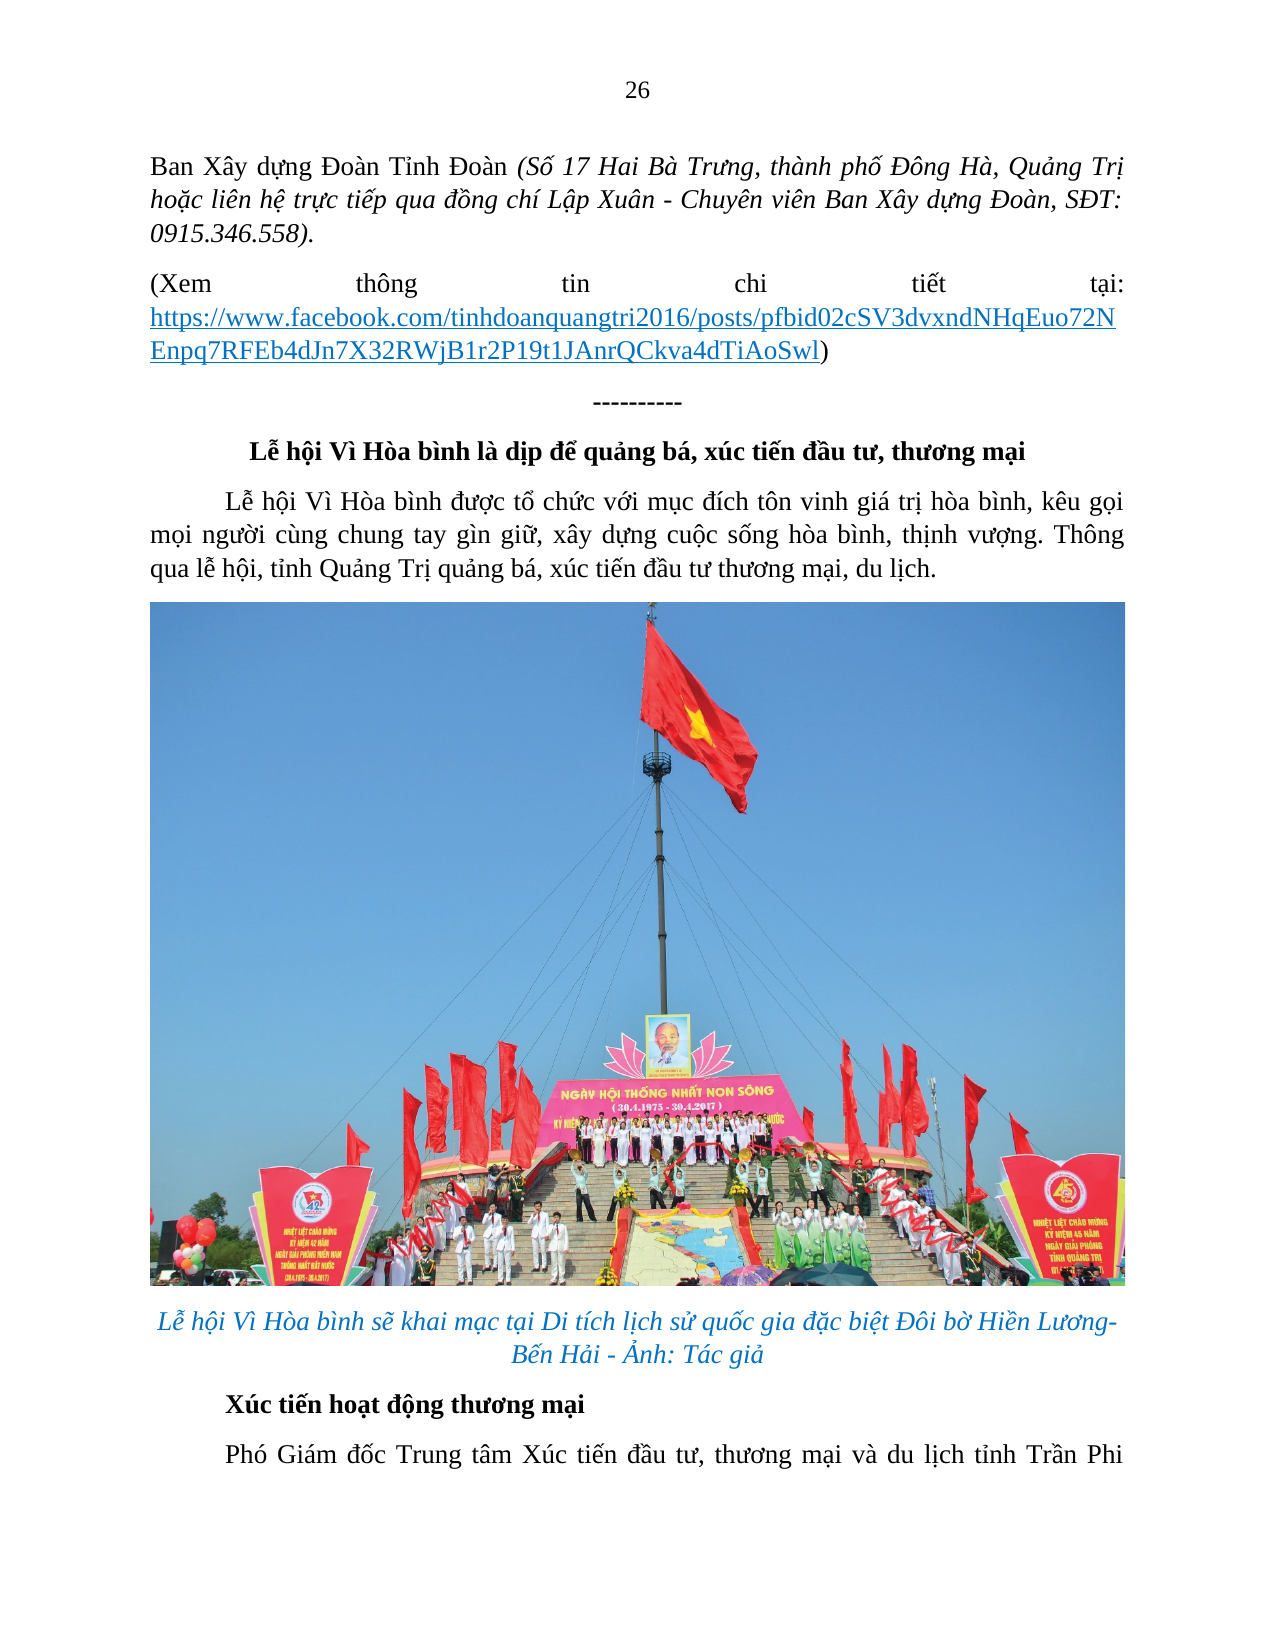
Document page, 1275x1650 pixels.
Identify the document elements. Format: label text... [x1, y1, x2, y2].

text Lễ hội Vì Hòa bình là dịp để quảng bá, xúc tiến đầu tư, thương mại [150, 435, 1125, 466]
text Lễ hội Vì Hòa bình được tổ chức với mục đích tôn vinh giá trị hòa bình, kêu gọi mọi người cùng chung tay gìn giữ, xây dựng cuộc sống hòa bình, thịnh vượng. Thông qua lễ hội, tỉnh Quảng Trị quảng bá, xúc tiến đầu tư thương mại, du lịch. [150, 485, 1125, 583]
picture [150, 602, 1125, 1286]
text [150, 1439, 1125, 1470]
text Lễ hội Vì Hòa bình sẽ khai mạc tại Di tích lịch sử quốc gia đặc biệt Đôi bờ Hiền Lương-Bến Hải - Ảnh: Tác giả [150, 1305, 1125, 1369]
text Xúc tiến hoạt động thương mại [150, 1388, 1125, 1419]
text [150, 150, 1125, 248]
text (Xem thông tin chi tiết tại: https://www.facebook.com/tinhdoanquangtri2016/posts/pfbid02cSV3dvxndNHqEuo72NEnpq7RFEb4dJn7X32RWjB1r2P19t1JAnrQCkva4dTiAoSwl) [150, 267, 1125, 366]
text ---------- [150, 384, 1125, 416]
